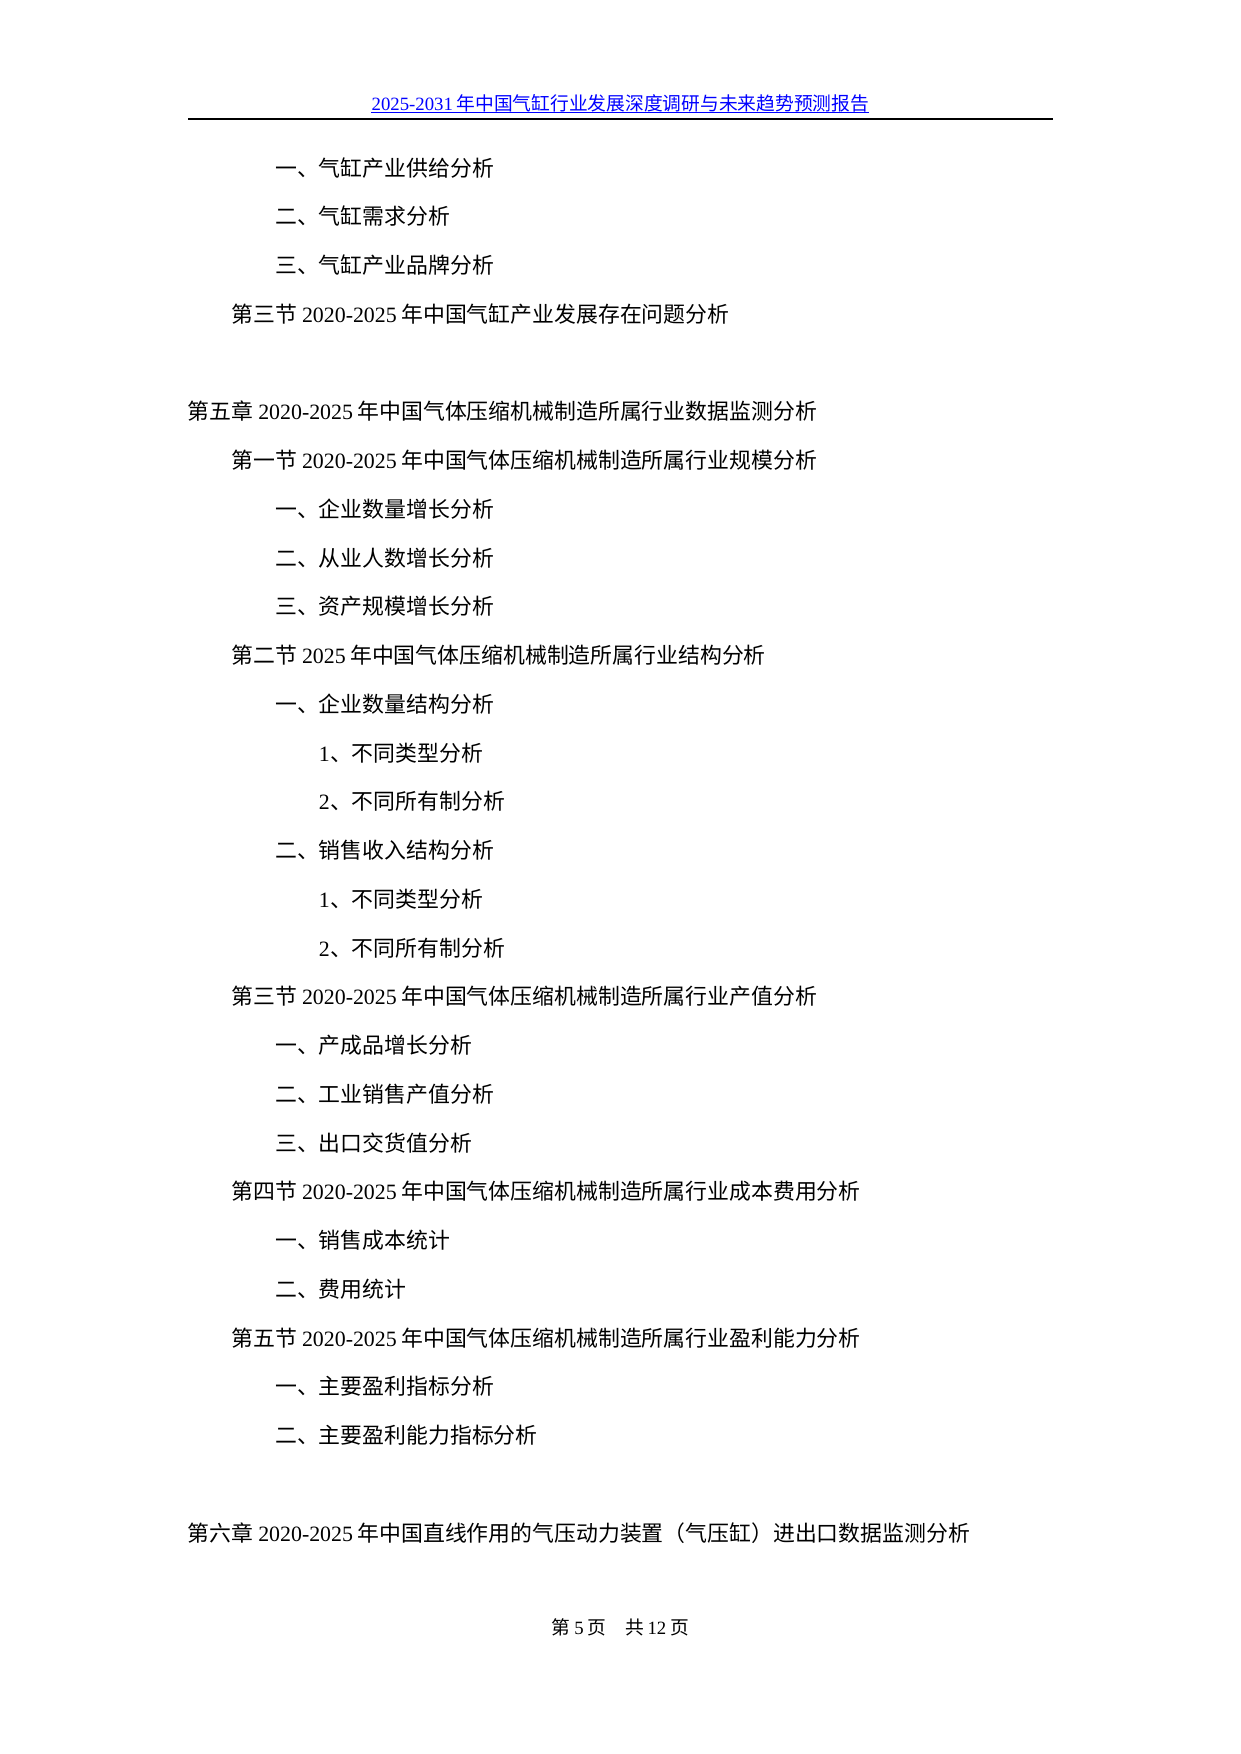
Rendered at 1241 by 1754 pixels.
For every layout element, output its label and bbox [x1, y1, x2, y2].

text [187, 150, 1053, 1548]
